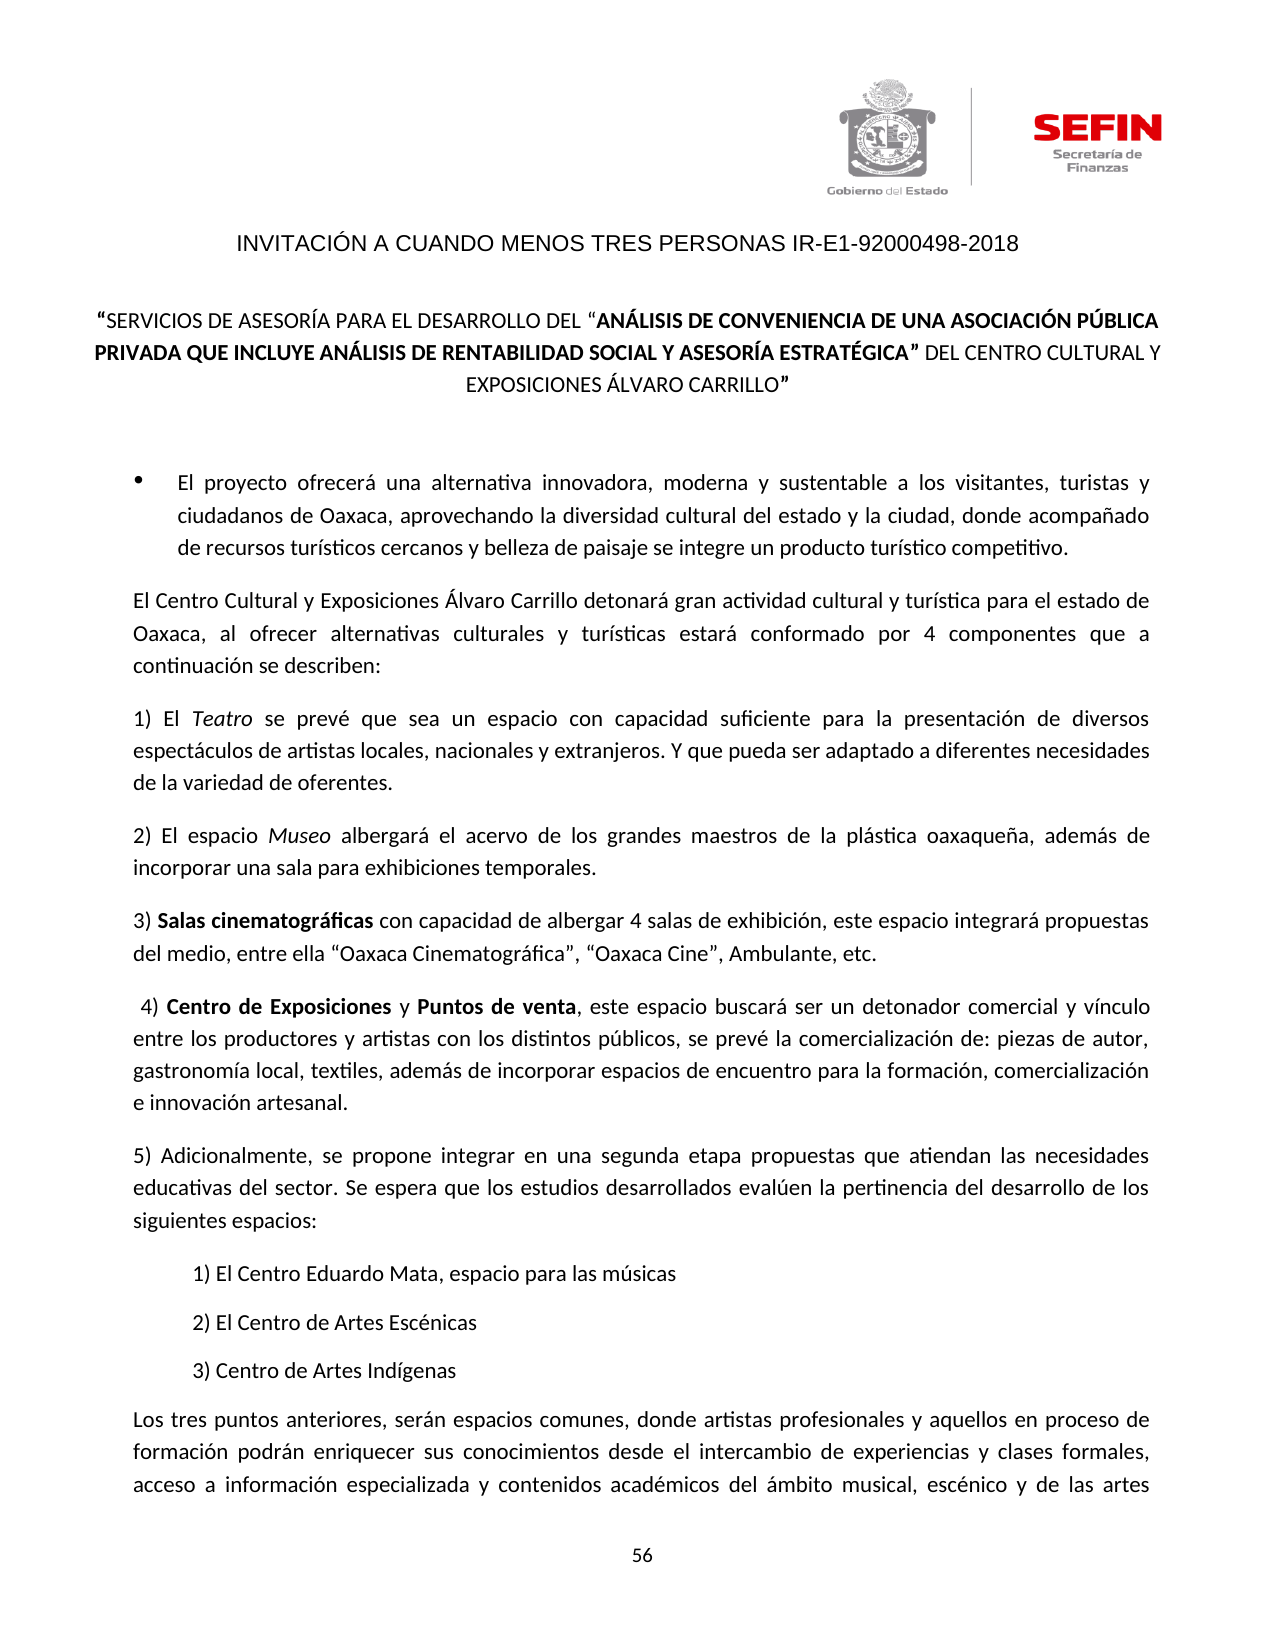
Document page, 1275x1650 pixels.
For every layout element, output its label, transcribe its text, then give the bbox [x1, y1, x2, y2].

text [133, 1405, 1152, 1498]
text 3) Centro de Artes Indígenas [192, 1356, 1152, 1384]
text 3) Salas cinematográficas con capacidad de albergar 4 salas de exhibición, este espacio integrará propuestas del medio, entre ella “Oaxaca Cinematográfica”, “Oaxaca Cine”, Ambulante, etc. [133, 907, 1152, 967]
text 2) El Centro de Artes Escénicas [192, 1308, 1152, 1336]
list El proyecto ofrecerá una alternativa innovadora, moderna y sustentable a los visitantes, turistas y ciudadanos de Oaxaca, aprovechando la diversidad cultural del estado y la ciudad, donde acompañado de recursos turísticos cercanos y belleza de paisaje se integre un producto turístico competitivo. [133, 461, 1152, 562]
text El Centro Cultural y Exposiciones Álvaro Carrillo detonará gran actividad cultural y turística para el estado de Oaxaca, al ofrecer alternativas culturales y turísticas estará conformado por 4 componentes que a continuación se describen: [133, 587, 1152, 679]
text 1) El Centro Eduardo Mata, espacio para las músicas [192, 1259, 1152, 1287]
text 1) El Teatro se prevé que sea un espacio con capacidad suficiente para la presentación de diversos espectáculos de artistas locales, nacionales y extranjeros. Y que pueda ser adaptado a diferentes necesidades de la variedad de oferentes. [133, 704, 1152, 796]
text 4) Centro de Exposiciones y Puntos de venta, este espacio buscará ser un detonador comercial y vínculo entre los productores y artistas con los distintos públicos, se prevé la comercialización de: piezas de autor, gastronomía local, textiles, además de incorporar espacios de encuentro para la formación, comercialización e innovación artesanal. [133, 992, 1152, 1116]
text 5) Adicionalmente, se propone integrar en una segunda etapa propuestas que atiendan las necesidades educativas del sector. Se espera que los estudios desarrollados evalúen la pertinencia del desarrollo de los siguientes espacios: [133, 1141, 1152, 1234]
text 2) El espacio Museo albergará el acervo de los grandes maestros de la plástica oaxaqueña, además de incorporar una sala para exhibiciones temporales. [133, 821, 1152, 882]
